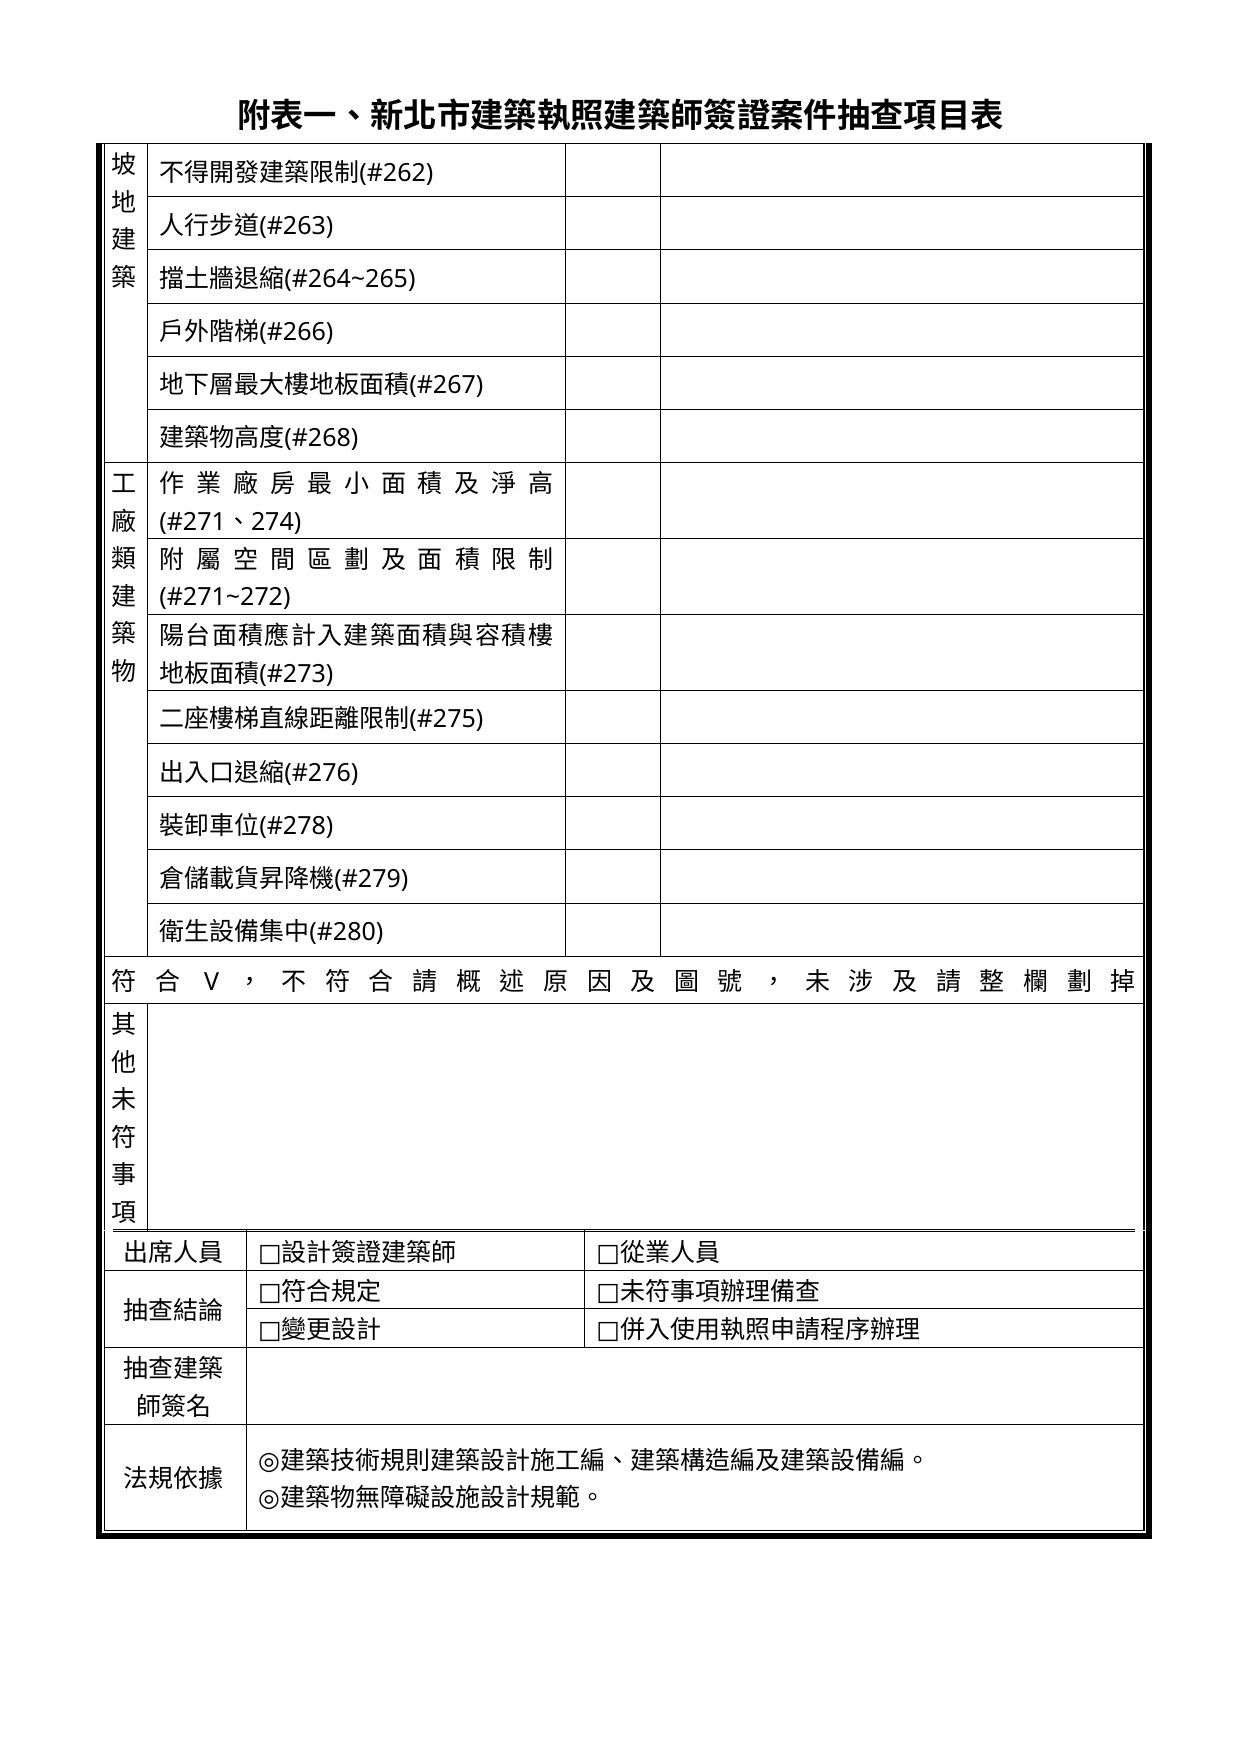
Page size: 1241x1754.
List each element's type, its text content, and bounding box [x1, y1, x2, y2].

table_cell □設計簽證建築師 [247, 1232, 584, 1269]
table_cell [566, 463, 660, 538]
table_cell [566, 357, 660, 409]
table_cell [661, 250, 1143, 302]
table_cell [661, 850, 1143, 902]
table_cell [566, 304, 660, 356]
table_cell 山坡地建築 [105, 144, 147, 462]
table_cell 出入口退縮(#276) [148, 744, 565, 796]
table_cell [661, 539, 1143, 614]
table_cell [661, 410, 1143, 462]
table_cell [661, 615, 1143, 690]
table_cell □併入使用執照申請程序辦理 [585, 1309, 1143, 1347]
table_cell [661, 691, 1143, 743]
table_cell 二座樓梯直線距離限制(#275) [148, 691, 565, 743]
table_cell 倉儲載貨昇降機(#279) [148, 850, 565, 902]
table_cell [566, 410, 660, 462]
table_cell 戶外階梯(#266) [148, 304, 565, 356]
table_cell ◎建築技術規則建築設計施工編、建築構造編及建築設備編。 ◎建築物無障礙設施設計規範。 [247, 1425, 1143, 1530]
table_cell [247, 1348, 1143, 1423]
table_cell [566, 691, 660, 743]
table_cell 抽查建築師簽名 [105, 1348, 246, 1423]
table_cell [661, 144, 1143, 196]
table_cell [661, 797, 1143, 849]
table_cell □未符事項辦理備查 [585, 1271, 1143, 1308]
table_cell [566, 797, 660, 849]
table_cell □變更設計 [247, 1309, 584, 1347]
table_cell [566, 250, 660, 302]
table_cell 擋土牆退縮(#264~265) [148, 250, 565, 302]
table_cell [566, 904, 660, 956]
table_cell 陽台面積應計入建築面積與容積樓地板面積(#273) [148, 615, 565, 690]
table_cell 工廠類建築物 [105, 463, 147, 956]
table_cell [661, 904, 1143, 956]
table_cell [566, 744, 660, 796]
table_cell 法規依據 [105, 1425, 246, 1530]
table_cell 裝卸車位(#278) [148, 797, 565, 849]
table_cell [661, 357, 1143, 409]
table_cell [566, 850, 660, 902]
table_cell 不得開發建築限制(#262) [148, 144, 565, 196]
table_cell □從業人員 [585, 1229, 1146, 1269]
table_cell [566, 197, 660, 249]
table_cell 衛生設備集中(#280) [148, 904, 565, 956]
table_cell 附屬空間區劃及面積限制(#271~272) [148, 539, 565, 614]
table_cell [566, 615, 660, 690]
table_cell 作業廠房最小面積及淨高(#271、274) [148, 463, 565, 538]
table_cell [661, 197, 1143, 249]
table_cell 符合V，不符合請概述原因及圖號，未涉及請整欄劃掉 [105, 957, 1143, 1003]
table_cell 其他未符事項 [105, 1004, 147, 1229]
table_cell [661, 304, 1143, 356]
table_cell 地下層最大樓地板面積(#267) [148, 357, 565, 409]
table_cell 建築物高度(#268) [148, 410, 565, 462]
table_cell □符合規定 [247, 1271, 584, 1308]
table_cell [148, 1004, 1143, 1229]
table_cell [661, 463, 1143, 538]
table_cell [566, 144, 660, 196]
table_cell 抽查結論 [105, 1271, 246, 1347]
table_cell [566, 539, 660, 614]
table_cell 人行步道(#263) [148, 197, 565, 249]
table_cell [661, 744, 1143, 796]
table_cell 出席人員 [102, 1229, 246, 1269]
